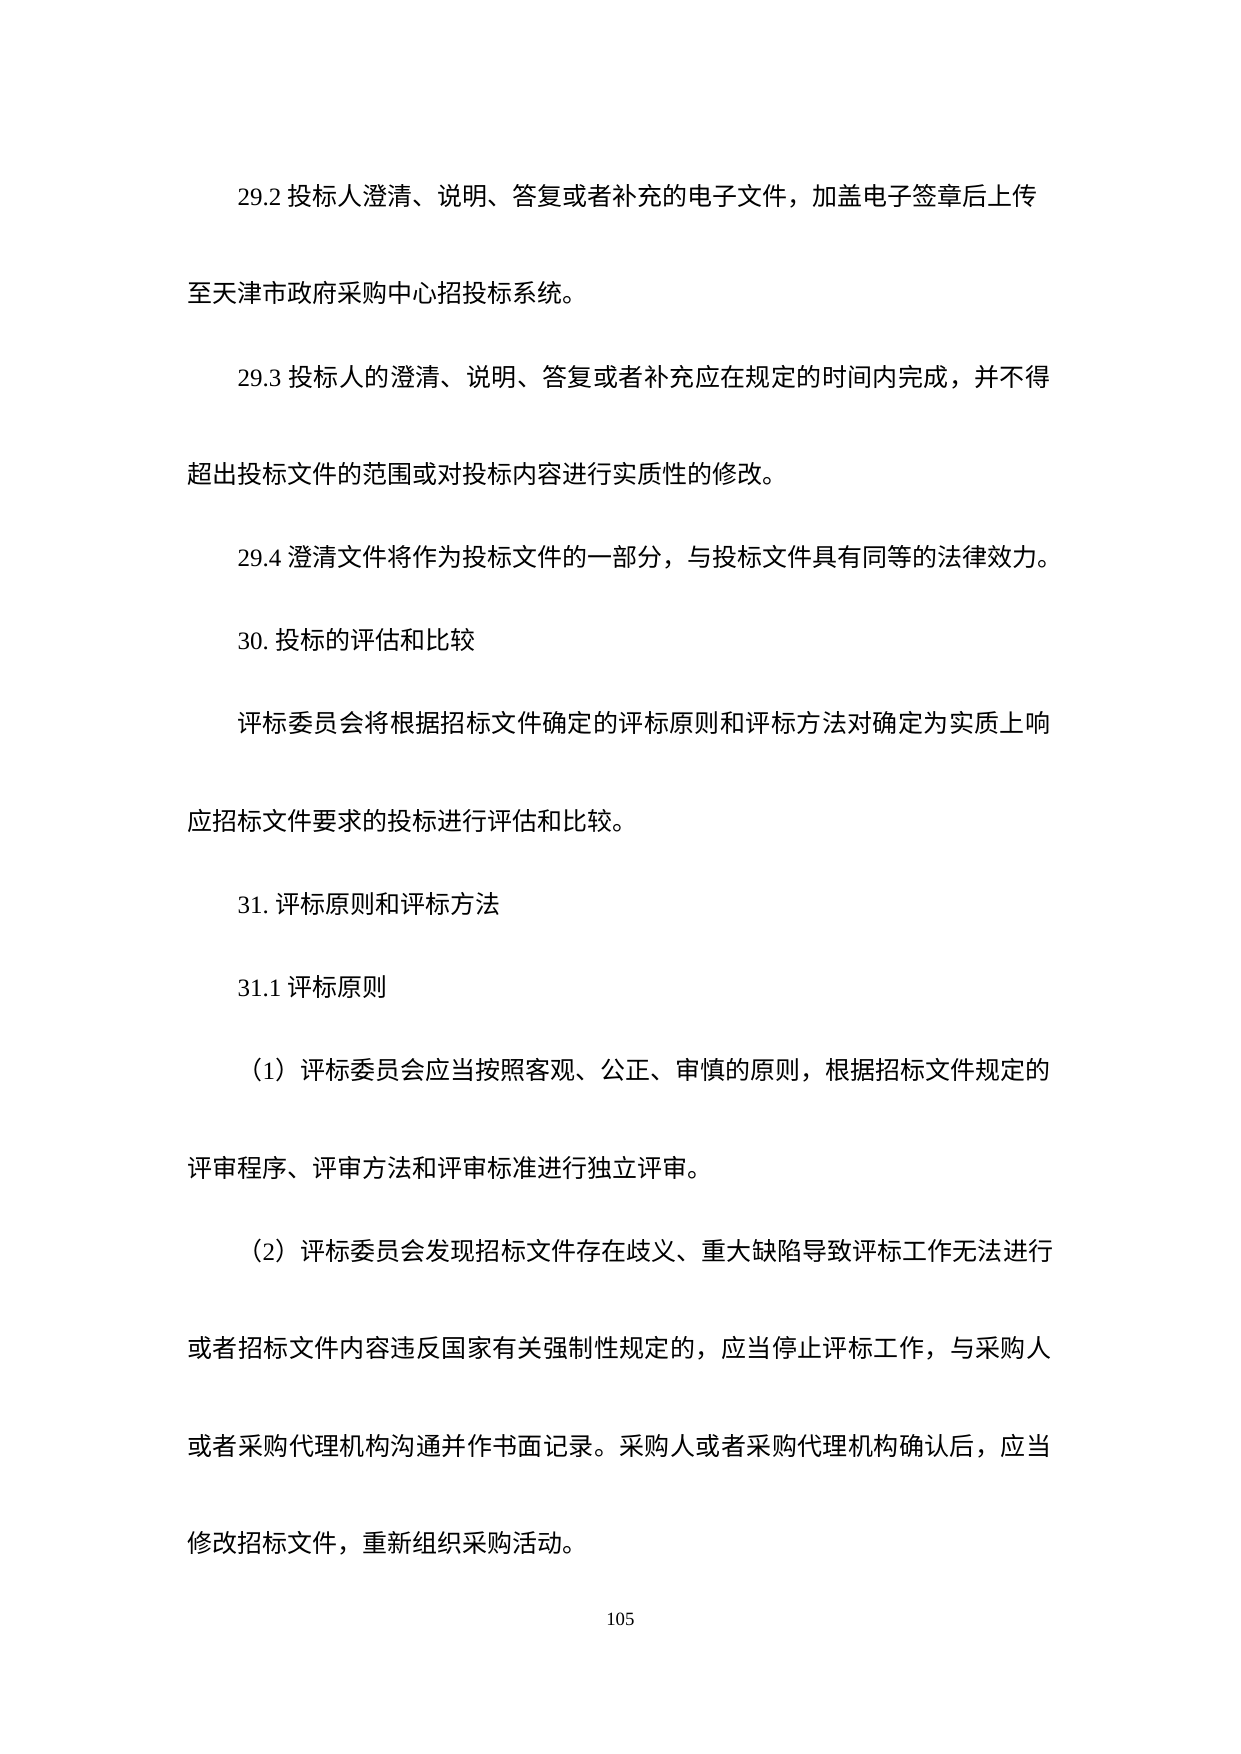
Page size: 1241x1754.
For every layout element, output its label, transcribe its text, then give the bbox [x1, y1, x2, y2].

text 29.3 投标人的澄清、说明、答复或者补充应在规定的时间内完成，并不得超出投标文件的范围或对投标内容进行实质性的修改。 [187, 343, 1053, 505]
text 30. 投标的评估和比较 [187, 606, 1053, 671]
text （2）评标委员会发现招标文件存在歧义、重大缺陷导致评标工作无法进行，或者招标文件内容违反国家有关强制性规定的，应当停止评标工作，与采购人或者采购代理机构沟通并作书面记录。采购人或者采购代理机构确认后，应当修改招标文件，重新组织采购活动。 [187, 1217, 1053, 1574]
text 31. 评标原则和评标方法 [187, 870, 1053, 935]
text 29.4 澄清文件将作为投标文件的一部分，与投标文件具有同等的法律效力。 [187, 523, 1053, 588]
text 31.1 评标原则 [187, 953, 1053, 1018]
text 29.2 投标人澄清、说明、答复或者补充的电子文件，加盖电子签章后上传至天津市政府采购中心招投标系统。 [187, 162, 1053, 324]
text （1）评标委员会应当按照客观、公正、审慎的原则，根据招标文件规定的评审程序、评审方法和评审标准进行独立评审。 [187, 1036, 1053, 1199]
text 评标委员会将根据招标文件确定的评标原则和评标方法对确定为实质上响应招标文件要求的投标进行评估和比较。 [187, 689, 1053, 852]
